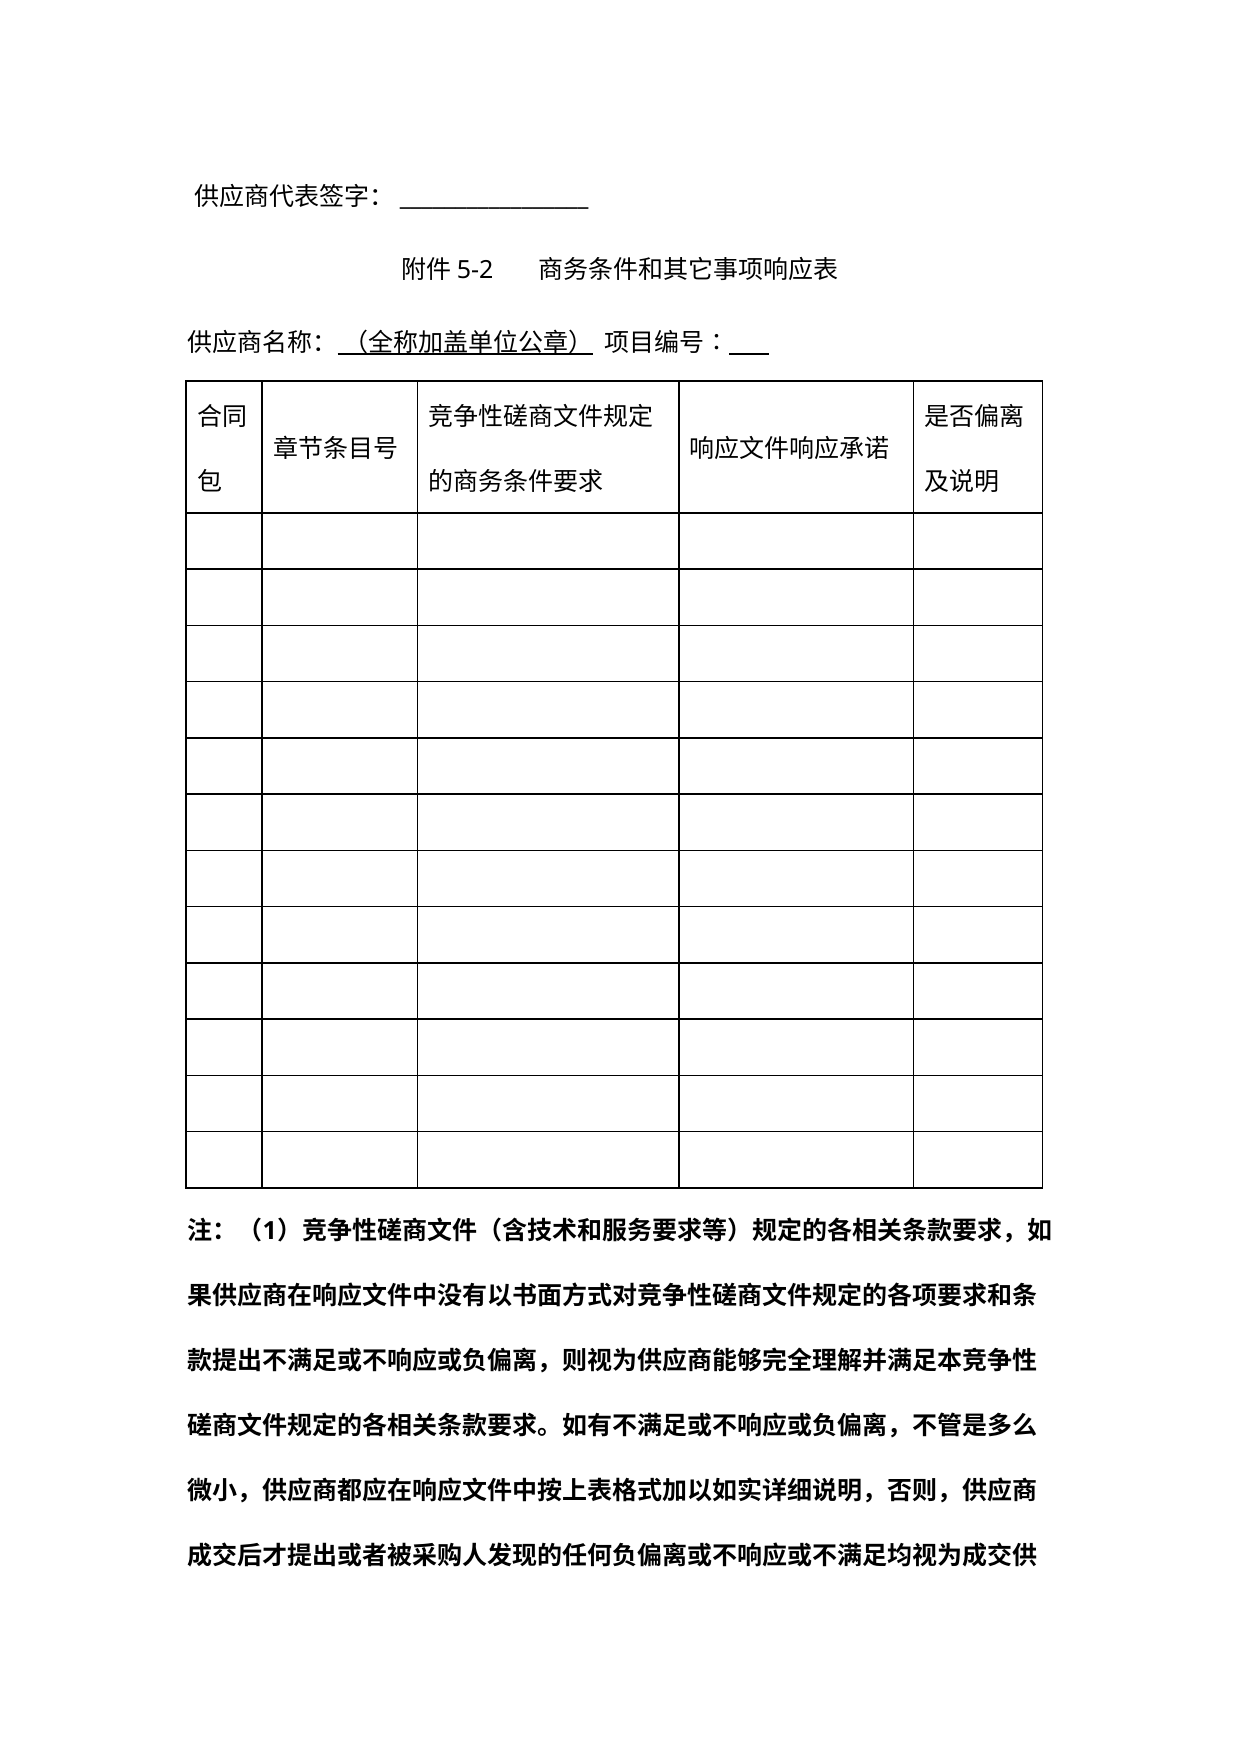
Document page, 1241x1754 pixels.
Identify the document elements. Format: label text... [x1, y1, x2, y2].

table_cell [187, 795, 261, 849]
table_cell [680, 514, 913, 568]
table_cell [187, 851, 261, 906]
table_cell [680, 626, 913, 681]
table_cell [914, 626, 1042, 681]
table_cell [680, 1076, 913, 1131]
table_cell [418, 739, 678, 793]
table_cell [914, 514, 1042, 568]
table_cell [418, 1020, 678, 1074]
table_cell [263, 514, 417, 568]
table_cell [914, 1076, 1042, 1131]
table_header 竞争性磋商文件规定的商务条件要求 [418, 382, 678, 512]
text 供应商代表签字： _________________ [187, 162, 1053, 227]
table_cell [418, 514, 678, 568]
table_cell [263, 907, 417, 962]
table_cell [187, 514, 261, 568]
table_cell [187, 1020, 261, 1074]
table_cell [263, 795, 417, 849]
table_cell [680, 739, 913, 793]
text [187, 1196, 1053, 1586]
table_cell [187, 570, 261, 624]
table_cell [914, 964, 1042, 1018]
table_cell [187, 739, 261, 793]
table_cell [680, 1132, 913, 1187]
table_cell [680, 1020, 913, 1074]
table_cell [914, 739, 1042, 793]
table_cell [914, 851, 1042, 906]
table_cell [263, 682, 417, 737]
table_cell [263, 851, 417, 906]
table_cell [680, 907, 913, 962]
table_cell [418, 570, 678, 624]
table_cell [914, 682, 1042, 737]
table_cell [914, 1020, 1042, 1074]
table_cell [187, 626, 261, 681]
table_cell [418, 851, 678, 906]
table_cell [418, 1076, 678, 1131]
table_cell [263, 1132, 417, 1187]
table_header 响应文件响应承诺 [680, 382, 913, 512]
table_cell [418, 964, 678, 1018]
table_header 合同包 [187, 382, 261, 512]
table_cell [418, 907, 678, 962]
table_cell [914, 570, 1042, 624]
table_cell [187, 964, 261, 1018]
table_cell [263, 739, 417, 793]
table_cell [680, 570, 913, 624]
table_cell [680, 795, 913, 849]
table_cell [187, 907, 261, 962]
table_cell [418, 795, 678, 849]
table_header 是否偏离及说明 [914, 382, 1042, 512]
table_header 章节条目号 [263, 382, 417, 512]
table_cell [263, 626, 417, 681]
table_cell [914, 1132, 1042, 1187]
table_cell [263, 964, 417, 1018]
table_cell [680, 964, 913, 1018]
table_cell [680, 851, 913, 906]
table_cell [418, 682, 678, 737]
text 供应商名称： （全称加盖单位公章） 项目编号∶ [187, 308, 1053, 373]
table_cell [263, 1076, 417, 1131]
table_cell [914, 795, 1042, 849]
table_cell [914, 907, 1042, 962]
table_cell [187, 1132, 261, 1187]
table_cell [263, 1020, 417, 1074]
table_cell [187, 682, 261, 737]
table_cell [680, 682, 913, 737]
table_cell [418, 626, 678, 681]
text 附件5-2 商务条件和其它事项响应表 [187, 235, 1053, 300]
table_cell [418, 1132, 678, 1187]
table_cell [187, 1076, 261, 1131]
table_cell [263, 570, 417, 624]
